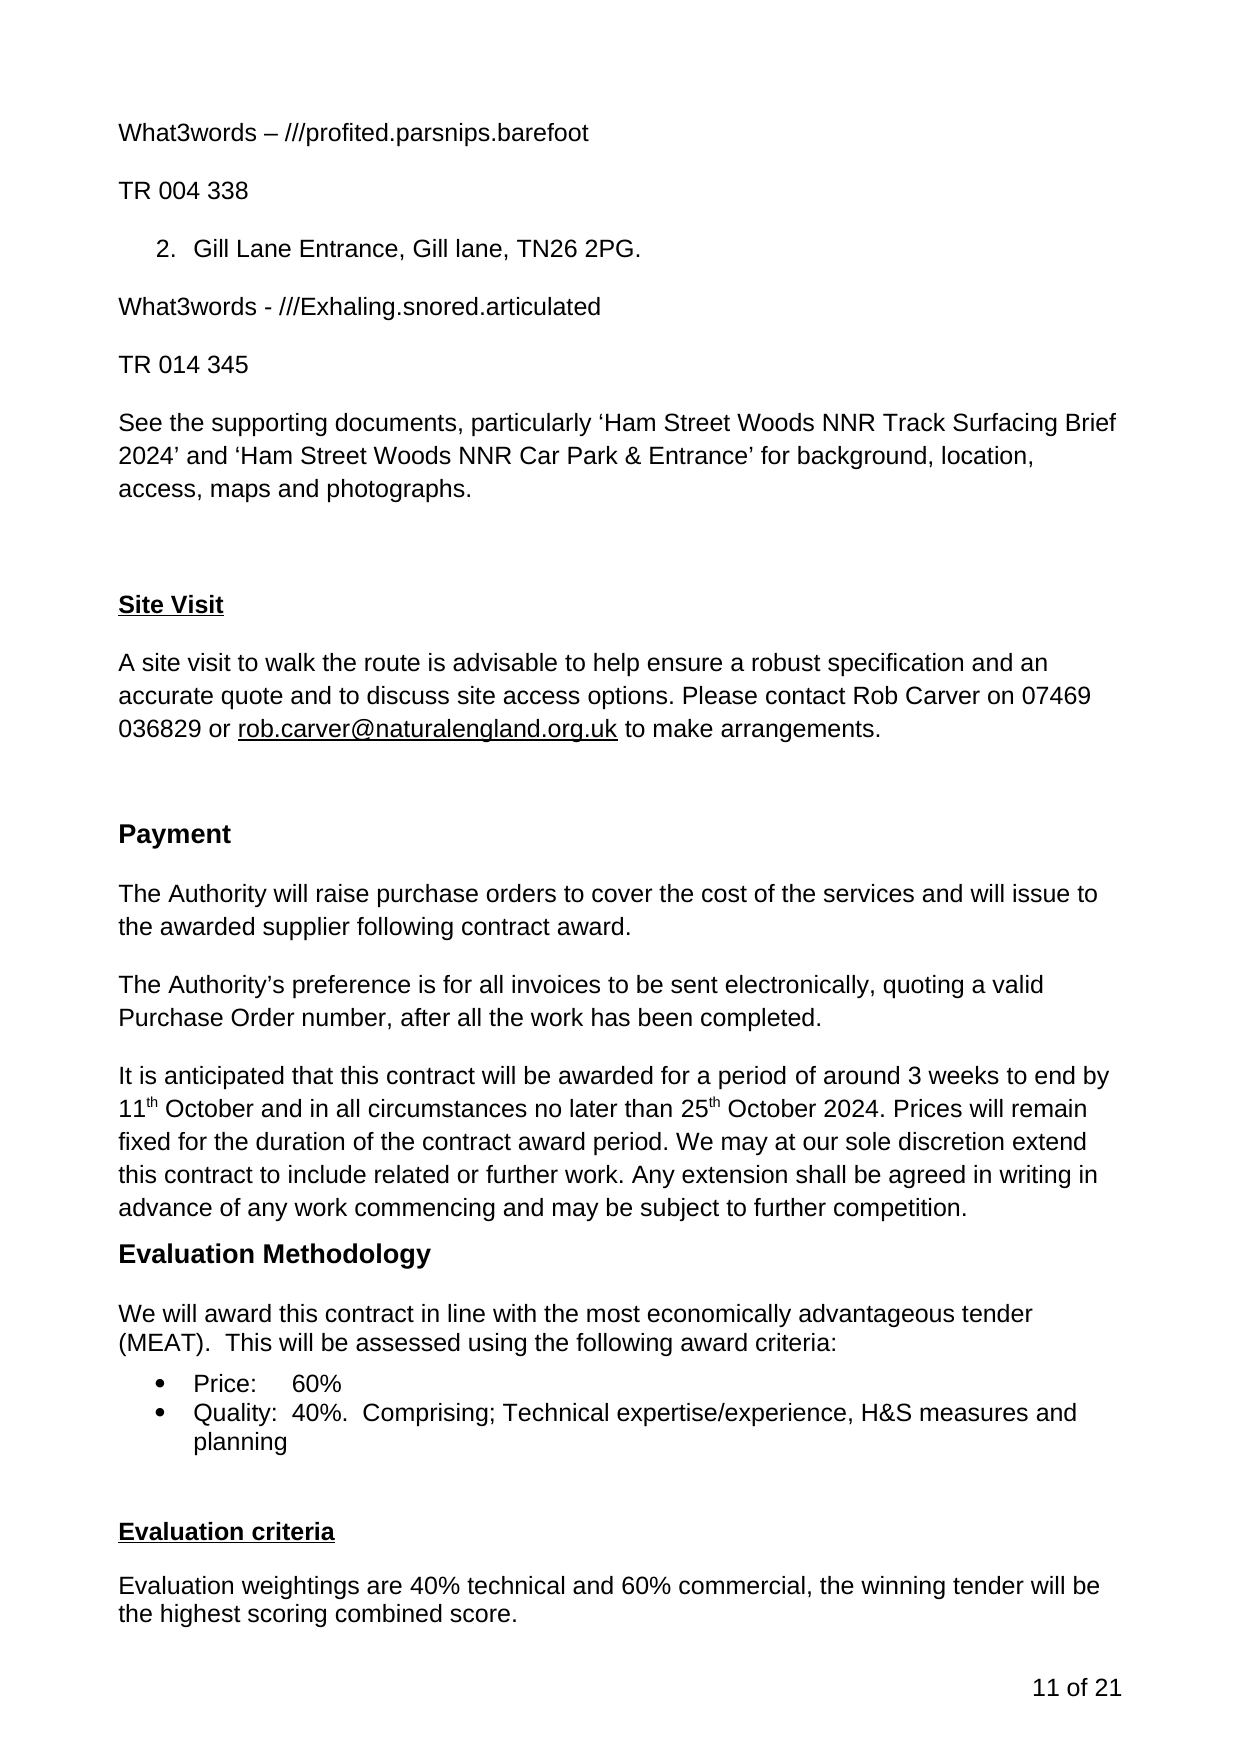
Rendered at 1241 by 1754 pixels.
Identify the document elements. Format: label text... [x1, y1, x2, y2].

text It is anticipated that this contract will be awarded for a period of around 3 weeks to end by 11th October and in all circumstances no later than 25th October 2024. Prices will remain fixed for the duration of the contract award period. We may at our sole discretion extend this contract to include related or further work. Any extension shall be agreed in writing in advance of any work commencing and may be subject to further competition. [118, 1061, 1122, 1222]
text What3words - ///Exhaling.snored.articulated [118, 292, 1122, 321]
text The Authority will raise purchase orders to cover the cost of the services and will issue to the awarded supplier following contract award. [118, 879, 1122, 941]
text A site visit to walk the route is advisable to help ensure a robust specification and an accurate quote and to discuss site access options. Please contact Rob Carver on 07469 036829 or rob.carver@naturalengland.org.uk to make arrangements. [118, 648, 1122, 743]
list Gill Lane Entrance, Gill lane, TN26 2PG. [156, 234, 1122, 263]
text TR 014 345 [118, 350, 1122, 379]
text Evaluation weightings are 40% technical and 60% commercial, the winning tender will be the highest scoring combined score. [118, 1571, 1122, 1628]
text We will award this contract in line with the most economically advantageous tender (MEAT). This will be assessed using the following award criteria: [118, 1299, 1122, 1357]
text See the supporting documents, particularly ‘Ham Street Woods NNR Track Surfacing Brief 2024’ and ‘Ham Street Woods NNR Car Park & Entrance’ for background, location, access, maps and photographs. [118, 408, 1122, 503]
text What3words – ///profited.parsnips.barefoot [118, 118, 1122, 147]
text Site Visit [118, 590, 1122, 619]
subtitle Payment [118, 818, 1122, 849]
subtitle Evaluation Methodology [118, 1238, 1122, 1270]
list Quality: 40%. Comprising; Technical expertise/experience, H&S measures and planning [156, 1398, 1122, 1456]
text TR 004 338 [118, 176, 1122, 205]
list Price: 60% [156, 1369, 1122, 1398]
subtitle Evaluation criteria [118, 1517, 1122, 1546]
text The Authority’s preference is for all invoices to be sent electronically, quoting a valid Purchase Order number, after all the work has been completed. [118, 970, 1122, 1032]
